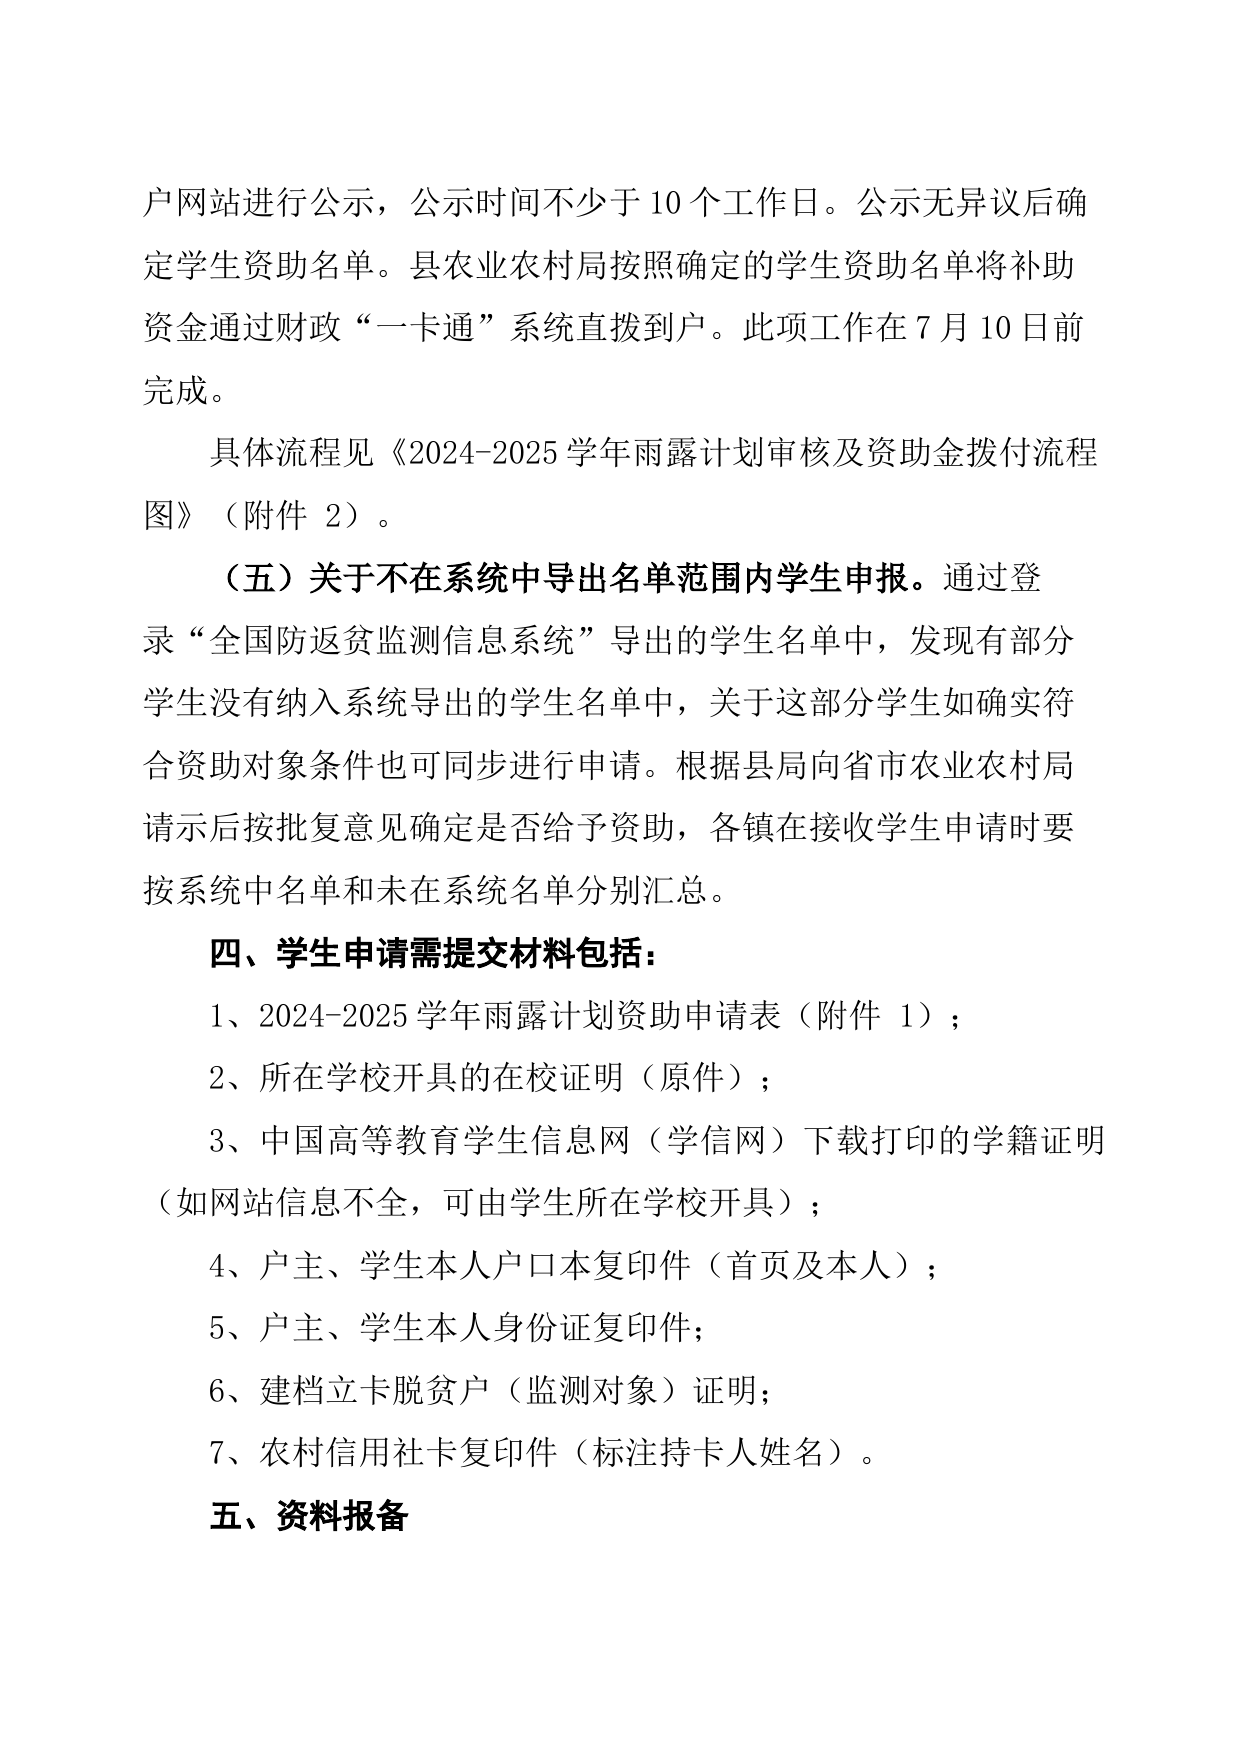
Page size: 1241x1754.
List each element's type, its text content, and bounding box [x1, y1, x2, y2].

list 所在学校开具的在校证明（原件）； [142, 1039, 1107, 1102]
list 中国高等教育学生信息网（学信网）下载打印的学籍证明（如网站信息不全，可由学生所在学校开具）； [142, 1102, 1107, 1227]
list （五）关于不在系统中导出名单范围内学生申报。通过登录“全国防返贫监测信息系统”导出的学生名单中，发现有部分学生没有纳入系统导出的学生名单中，关于这部分学生如确实符合资助对象条件也可同步进行申请。根据县局向省市农业农村局请示后按批复意见确定是否给予资助，各镇在接收学生申请时要按系统中名单和未在系统名单分别汇总。 [142, 539, 1107, 914]
list 1、2024-2025学年雨露计划资助申请表（附件 1）； [142, 977, 1107, 1039]
list 农村信用社卡复印件（标注持卡人姓名）。 [142, 1414, 1107, 1477]
list 户主、学生本人身份证复印件； [142, 1289, 1107, 1352]
list 四、学生申请需提交材料包括： [142, 914, 1107, 977]
list 户主、学生本人户口本复印件（首页及本人）； [142, 1227, 1107, 1289]
text 具体流程见《2024-2025学年雨露计划审核及资助金拨付流程图》（附件 2）。 [142, 414, 1107, 539]
text 五、资料报备 [142, 1477, 1107, 1539]
list 建档立卡脱贫户（监测对象）证明； [142, 1352, 1107, 1414]
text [142, 164, 1107, 414]
